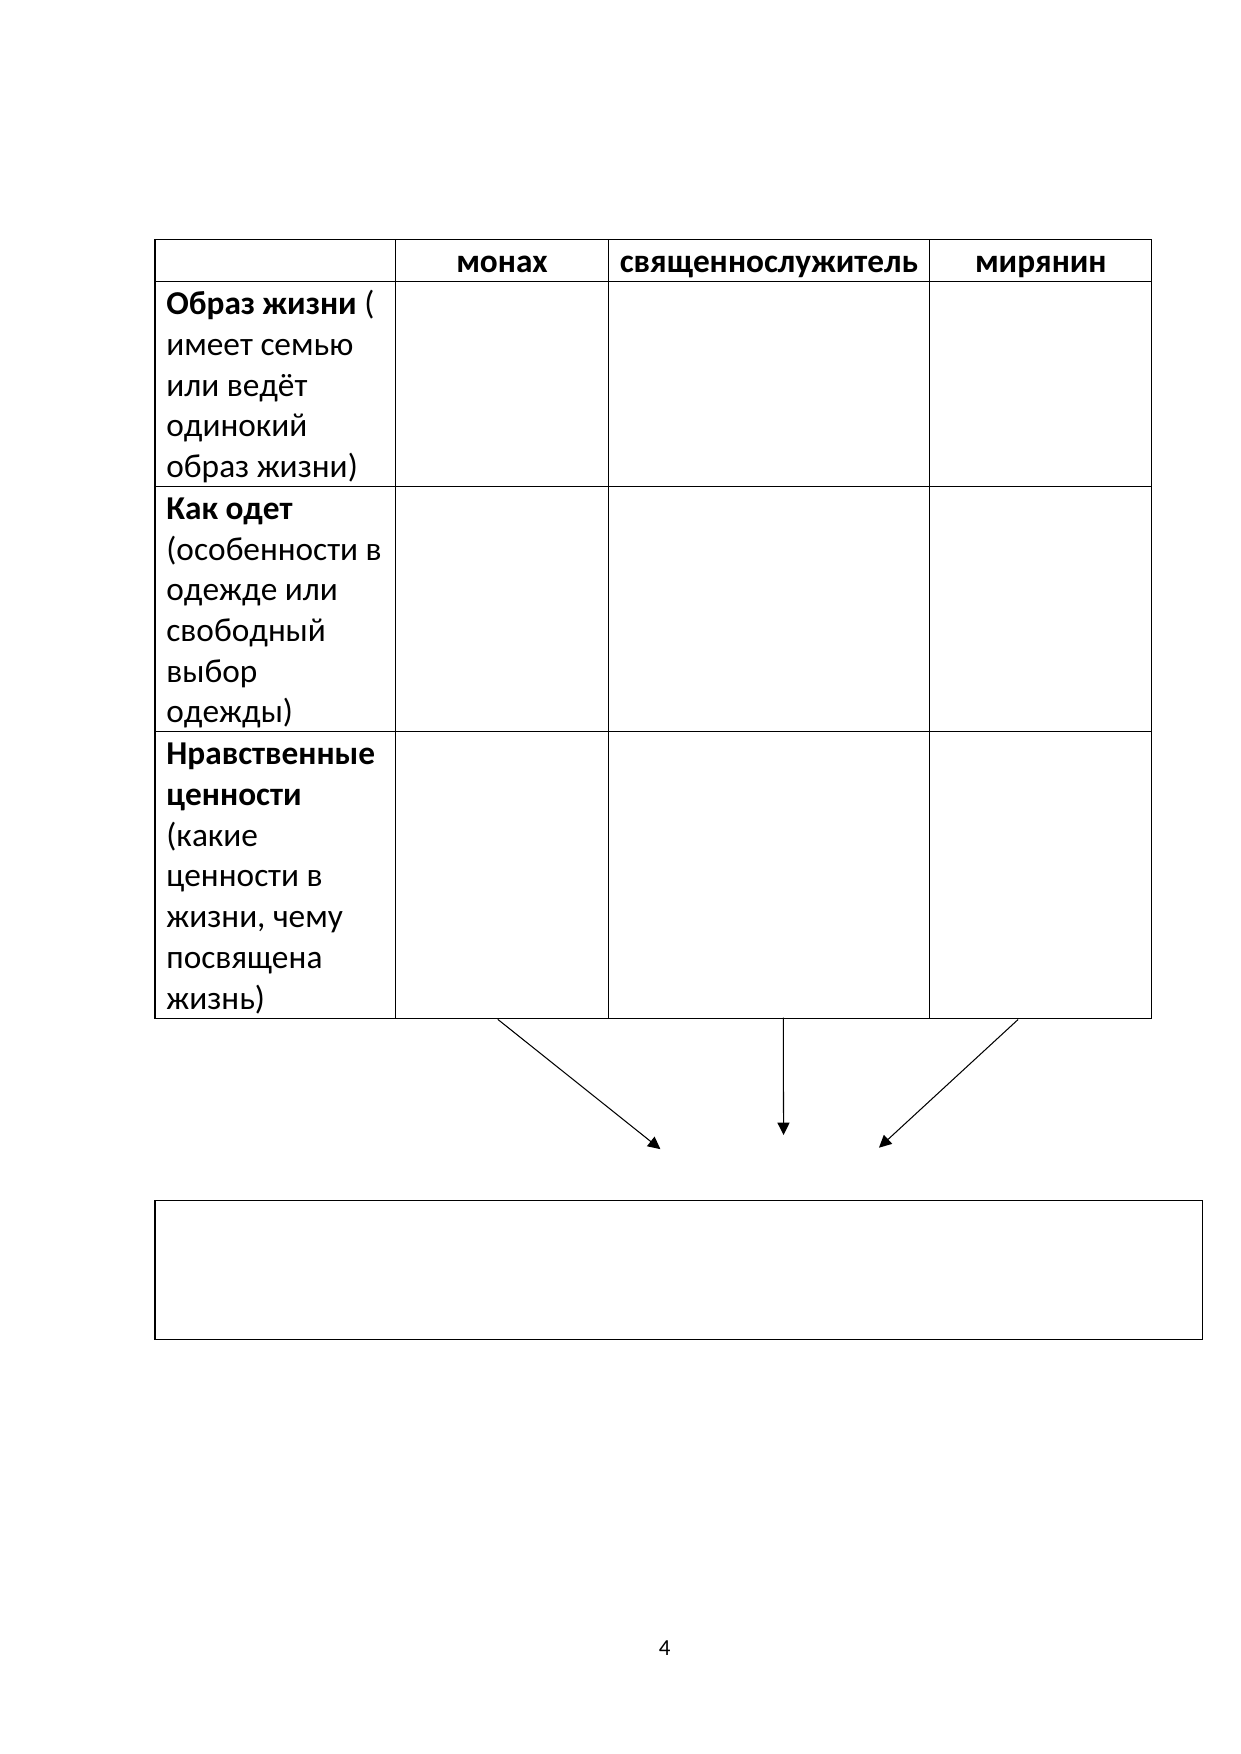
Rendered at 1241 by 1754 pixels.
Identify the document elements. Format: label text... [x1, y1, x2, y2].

table_cell [930, 487, 1151, 731]
table_cell [930, 732, 1151, 1017]
table_header монах [396, 240, 608, 281]
table_header мирянин [930, 240, 1151, 281]
table_cell [396, 282, 608, 486]
table_cell Образ жизни ( имеет семью или ведёт одинокий образ жизни) [156, 282, 395, 486]
table_cell Нравственные ценности (какие ценности в жизни, чему посвящена жизнь) [156, 732, 395, 1017]
table_cell [930, 282, 1151, 486]
table_header [156, 240, 395, 281]
table_cell [609, 282, 929, 486]
table_cell Как одет (особенности в одежде или свободный выбор одежды) [156, 487, 395, 731]
table_cell [609, 487, 929, 731]
table_header [156, 1201, 1202, 1339]
table_cell [396, 732, 608, 1017]
table_cell [609, 732, 929, 1017]
table_cell [396, 487, 608, 731]
table_header священнослужитель [609, 240, 929, 281]
